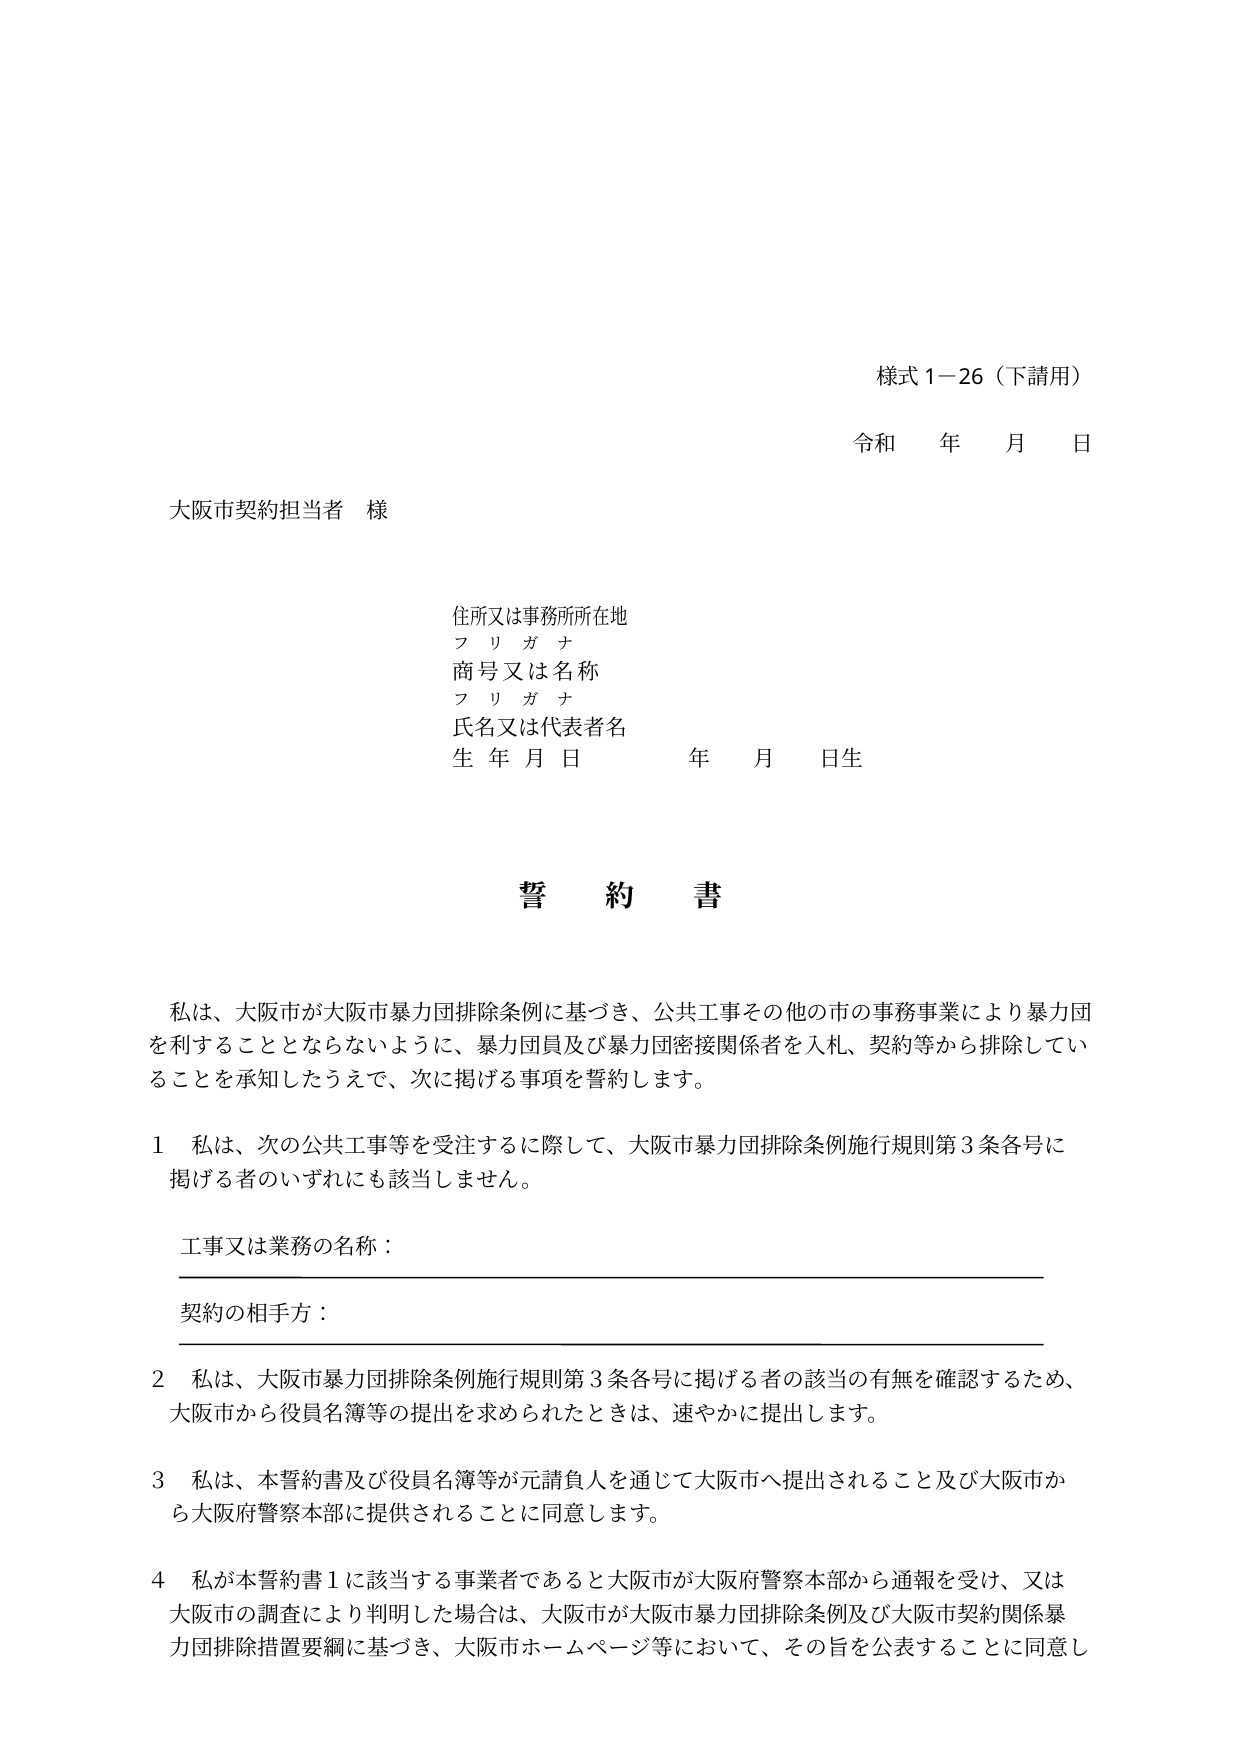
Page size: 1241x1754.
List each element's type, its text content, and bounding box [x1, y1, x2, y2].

text ３ 私は、本誓約書及び役員名簿等が元請負人を通じて大阪市へ提出されること及び大阪市か [148, 1462, 1092, 1496]
text 大阪市から役員名簿等の提出を求められたときは、速やかに提出します。 [148, 1395, 1092, 1429]
text 大阪市の調査により判明した場合は、大阪市が大阪市暴力団排除条例及び大阪市契約関係暴 [148, 1596, 1092, 1629]
text 工事又は業務の名称： [148, 1228, 1092, 1261]
text 様式1－26（下請用） [148, 359, 1092, 392]
text ２ 私は、大阪市暴力団排除条例施行規則第３条各号に掲げる者の該当の有無を確認するため、 [148, 1362, 1092, 1395]
text 私は、大阪市が大阪市暴力団排除条例に基づき、公共工事その他の市の事務事業により暴力団を利することとならないように、暴力団員及び暴力団密接関係者を入札、契約等から排除していることを承知したうえで、次に掲げる事項を誓約します。 [148, 994, 1092, 1094]
text 大阪市契約担当者 様 [148, 492, 1092, 526]
text 掲げる者のいずれにも該当しません。 [148, 1161, 1092, 1194]
text 誓 約 書 [148, 860, 1092, 927]
text １ 私は、次の公共工事等を受注するに際して、大阪市暴力団排除条例施行規則第３条各号に [148, 1128, 1092, 1161]
text ら大阪府警察本部に提供されることに同意します。 [148, 1496, 1092, 1529]
text ４ 私が本誓約書１に該当する事業者であると大阪市が大阪府警察本部から通報を受け、又は [148, 1562, 1092, 1596]
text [169, 1629, 1092, 1663]
text 契約の相手方： [148, 1295, 1092, 1328]
text 令和 年 月 日 [148, 426, 1092, 459]
